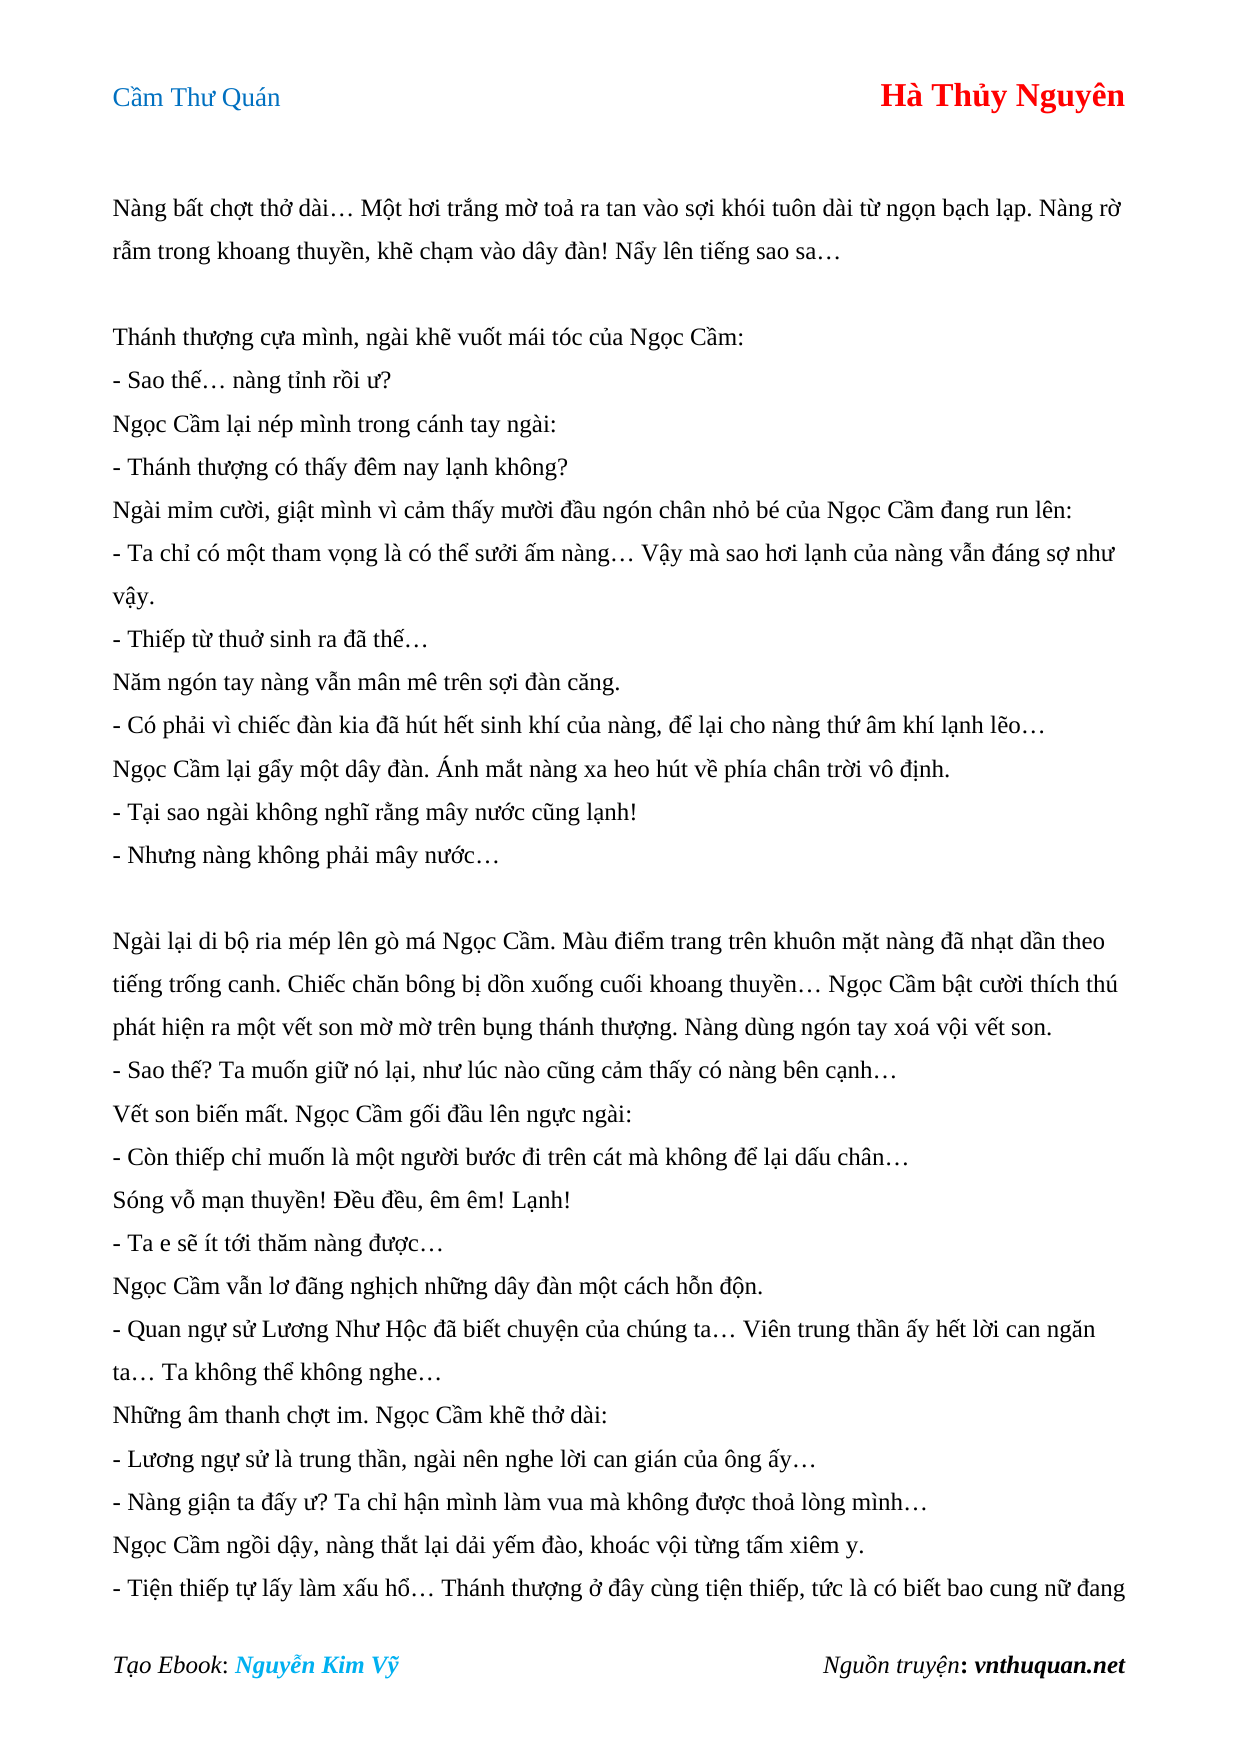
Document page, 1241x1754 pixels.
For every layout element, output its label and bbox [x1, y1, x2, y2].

text [112, 150, 1128, 1602]
